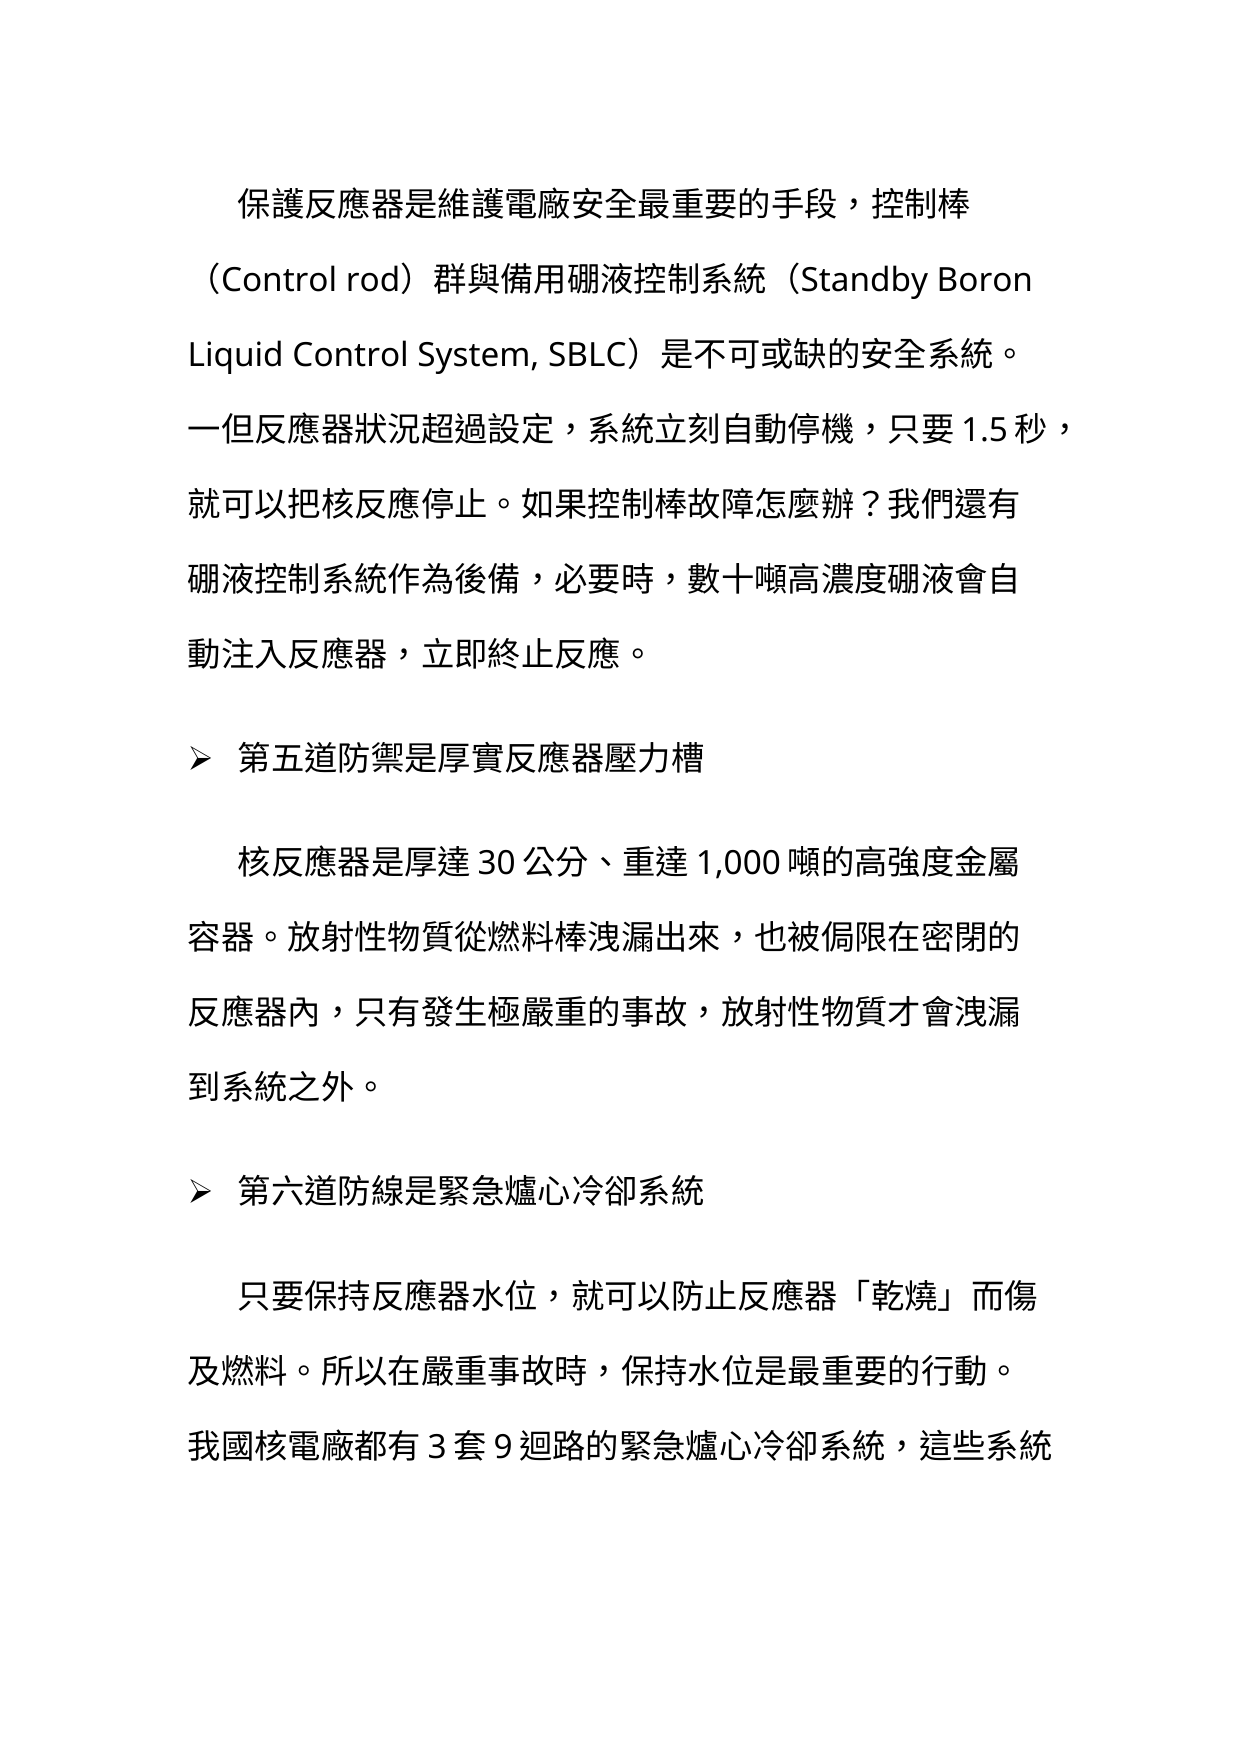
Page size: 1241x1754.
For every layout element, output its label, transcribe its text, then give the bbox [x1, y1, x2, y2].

text 保護反應器是維護電廠安全最重要的手段，控制棒（Control rod）群與備用硼液控制系統（Standby Boron Liquid Control System, SBLC）是不可或缺的安全系統。一但反應器狀況超過設定，系統立刻自動停機，只要1.5秒，就可以把核反應停止。如果控制棒故障怎麼辦？我們還有硼液控制系統作為後備，必要時，數十噸高濃度硼液會自動注入反應器，立即終止反應。 [187, 164, 1053, 689]
list 第六道防線是緊急爐心冷卻系統 [187, 1152, 1053, 1227]
text 核反應器是厚達30公分、重達1,000噸的高強度金屬容器。放射性物質從燃料棒洩漏出來，也被侷限在密閉的反應器內，只有發生極嚴重的事故，放射性物質才會洩漏到系統之外。 [187, 823, 1053, 1123]
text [187, 1256, 1053, 1481]
list 第五道防禦是厚實反應器壓力槽 [187, 719, 1053, 794]
